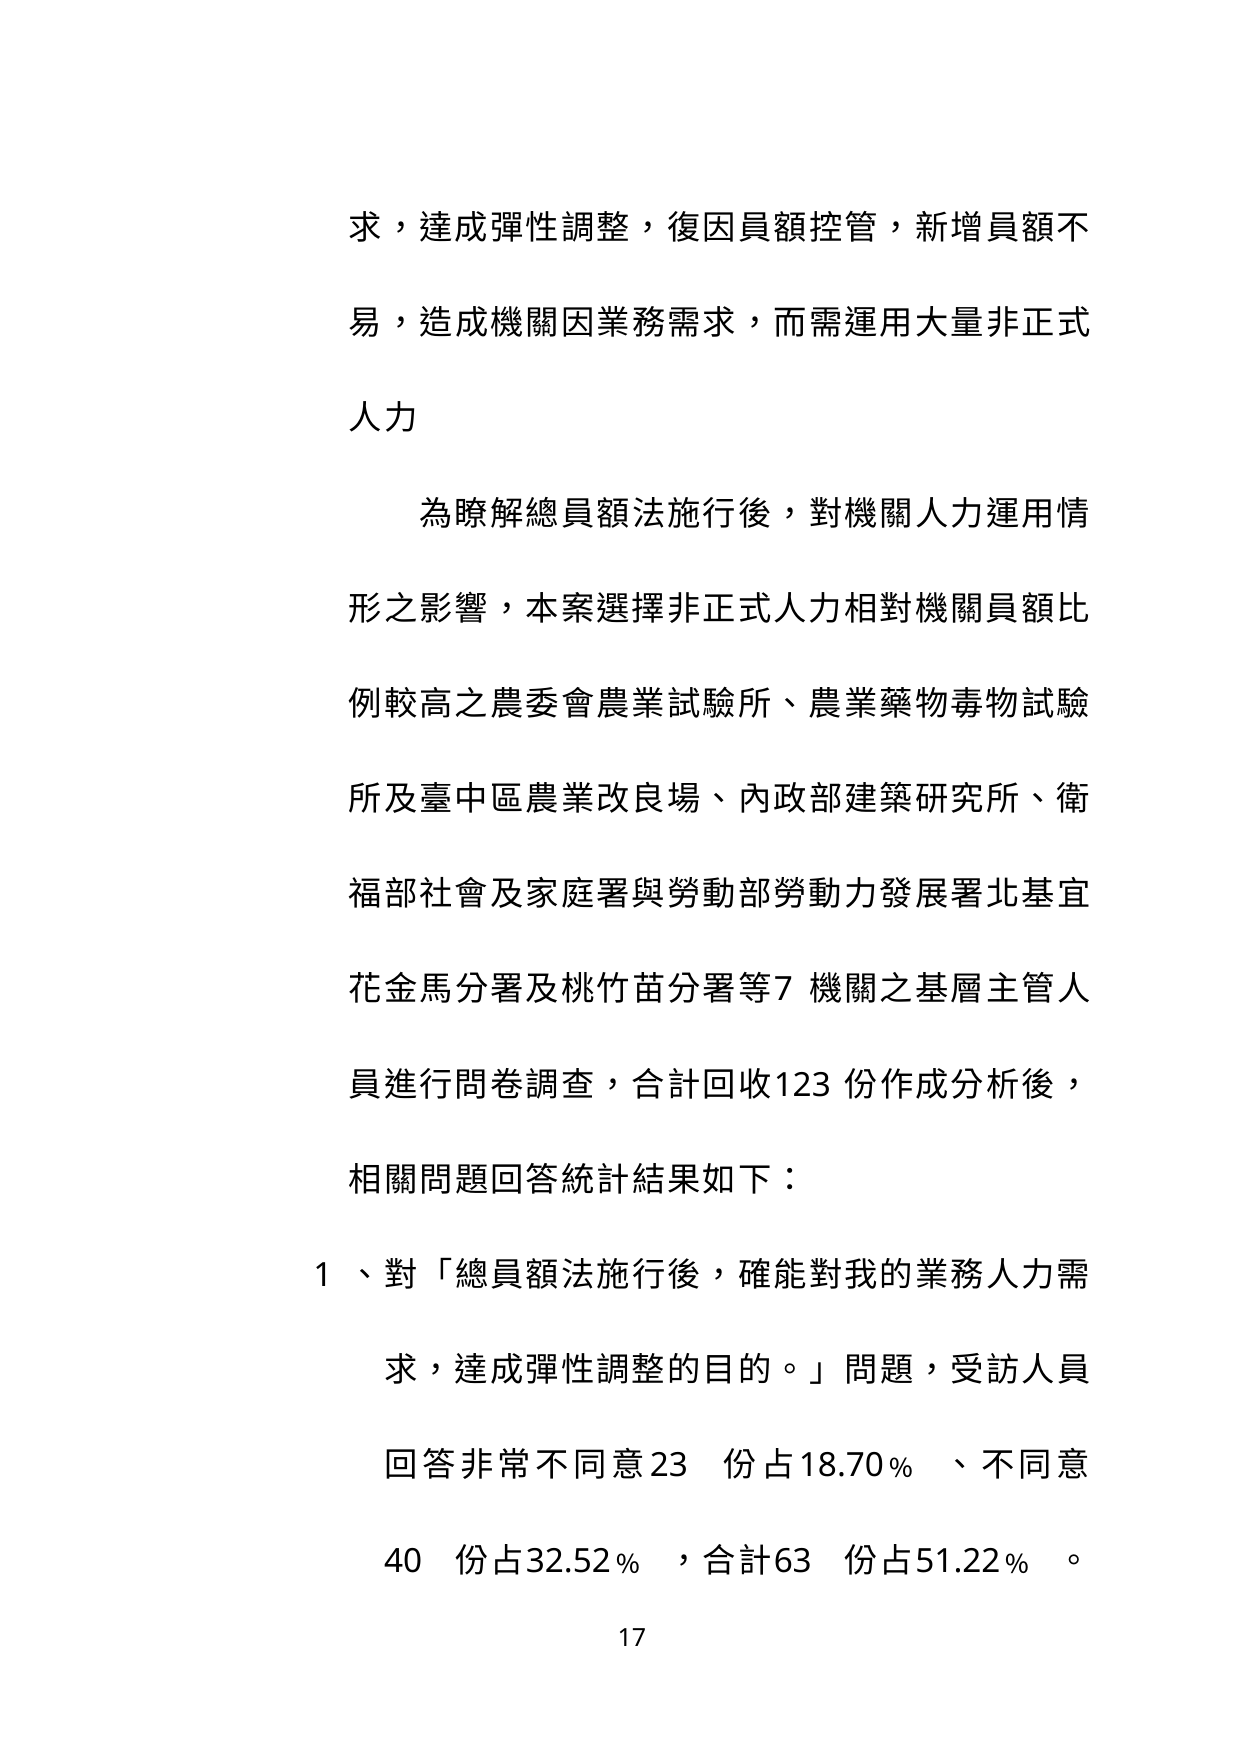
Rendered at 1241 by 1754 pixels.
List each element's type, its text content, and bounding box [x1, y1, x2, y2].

subtitle 對「總員額法施行後，確能對我的業務人力需求，達成彈性調整的目的。」問題，受訪人員回答非常不同意23份占18.70﹪、不同意40份占32.52﹪，合計63份占51.22﹪。顯示總員額法施行後，尚難稱可因應機關業務人力需求，達成彈性調整之目的。 [296, 1224, 1092, 1605]
subtitle 總員額法施行後，尚難稱可因應機關業務人力需求，達成彈性調整，復因員額控管，新增員額不易，造成機關因業務需求，而需運用大量非正式人力 [242, 177, 1092, 463]
text 為瞭解總員額法施行後，對機關人力運用情形之影響，本案選擇非正式人力相對機關員額比例較高之農委會農業試驗所、農業藥物毒物試驗所及臺中區農業改良場、內政部建築研究所、衛福部社會及家庭署與勞動部勞動力發展署北基宜花金馬分署及桃竹苗分署等7機關之基層主管人員進行問卷調查，合計回收123份作成分析後，相關問題回答統計結果如下： [319, 463, 1092, 1224]
